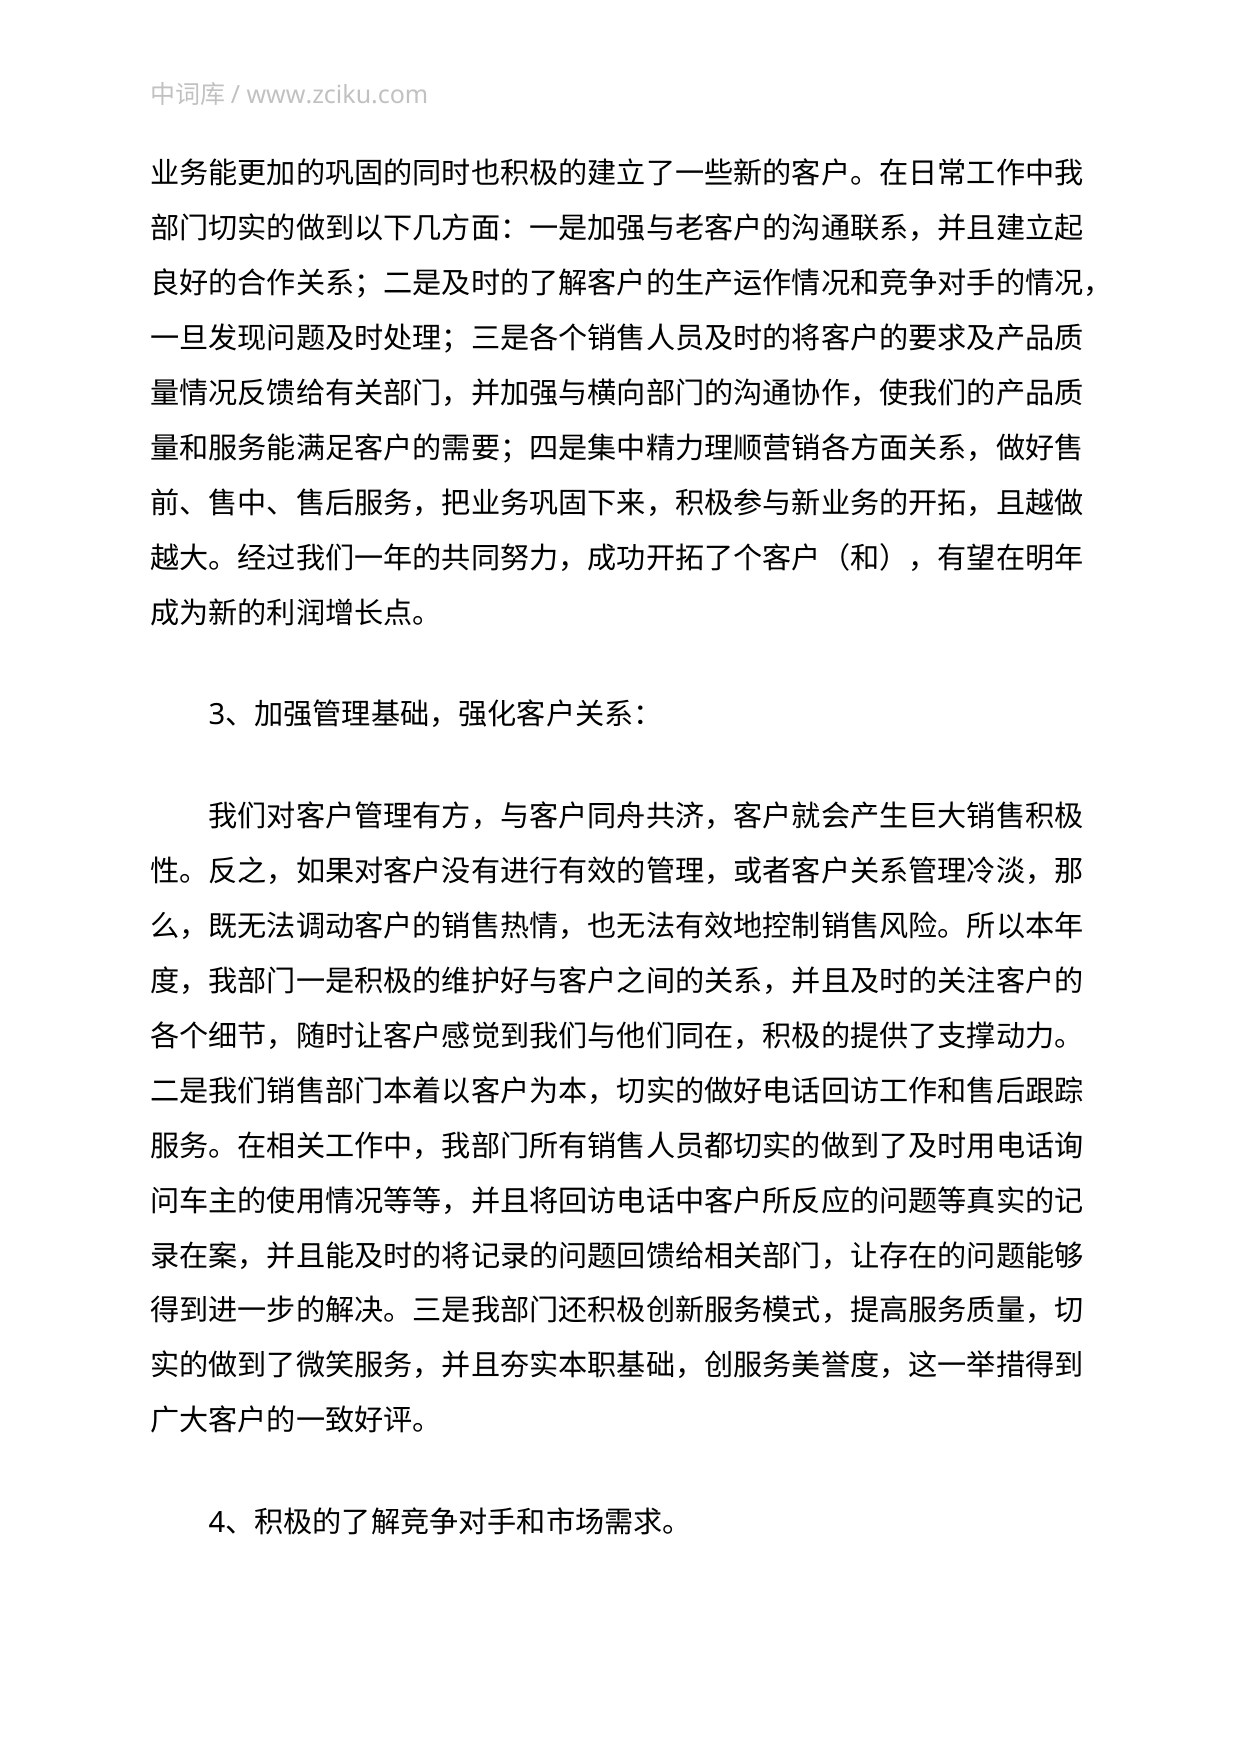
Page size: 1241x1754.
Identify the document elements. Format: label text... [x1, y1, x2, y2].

text 4、积极的了解竞争对手和市场需求。 [150, 1498, 1090, 1541]
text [150, 150, 1090, 631]
text 我们对客户管理有方，与客户同舟共济，客户就会产生巨大销售积极性。反之，如果对客户没有进行有效的管理，或者客户关系管理冷淡，那么，既无法调动客户的销售热情，也无法有效地控制销售风险。所以本年度，我部门一是积极的维护好与客户之间的关系，并且及时的关注客户的各个细节，随时让客户感觉到我们与他们同在，积极的提供了支撑动力。二是我们销售部门本着以客户为本，切实的做好电话回访工作和售后跟踪服务。在相关工作中，我部门所有销售人员都切实的做到了及时用电话询问车主的使用情况等等，并且将回访电话中客户所反应的问题等真实的记录在案，并且能及时的将记录的问题回馈给相关部门，让存在的问题能够得到进一步的解决。三是我部门还积极创新服务模式，提高服务质量，切实的做到了微笑服务，并且夯实本职基础，创服务美誉度，这一举措得到广大客户的一致好评。 [150, 793, 1090, 1439]
text 3、加强管理基础，强化客户关系： [150, 691, 1090, 733]
